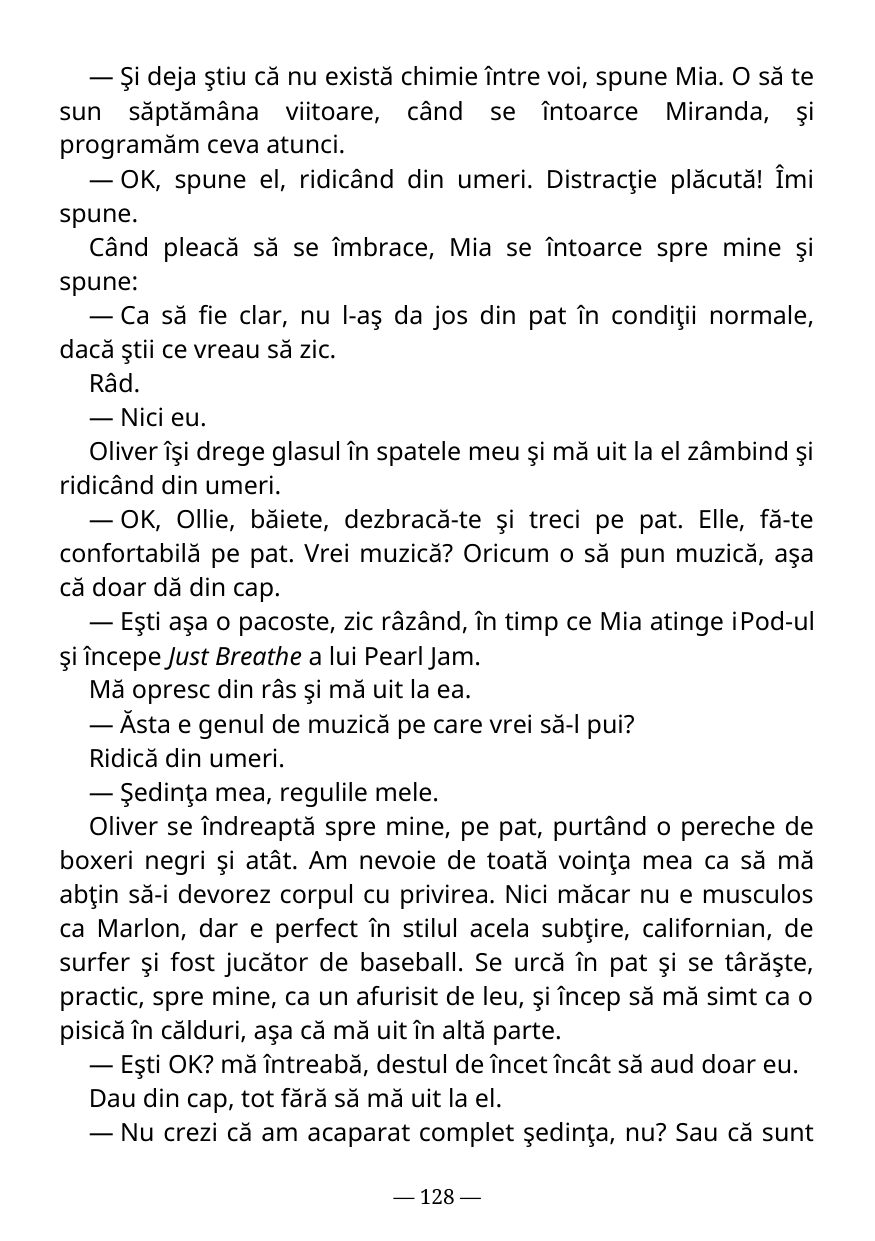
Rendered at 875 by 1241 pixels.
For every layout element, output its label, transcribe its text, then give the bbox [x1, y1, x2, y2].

text — Eşti aşa o pacoste, zic râzând, în timp ce Mia atinge iPod-ul şi începe Just Breathe a lui Pearl Jam. [59, 604, 815, 672]
text — Şedinţa mea, regulile mele. [59, 774, 815, 808]
text Oliver îşi drege glasul în spatele meu şi mă uit la el zâmbind şi ridicând din umeri. [59, 434, 815, 502]
text — Eşti OK? mă întreabă, destul de încet încât să aud doar eu. [59, 1047, 815, 1081]
text Mă opresc din râs şi mă uit la ea. [59, 672, 815, 706]
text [59, 1115, 815, 1149]
text Dau din cap, tot fără să mă uit la el. [59, 1081, 815, 1115]
text Râd. [59, 366, 815, 400]
text — Şi deja ştiu că nu există chimie între voi, spune Mia. O să te sun săptămâna viitoare, când se întoarce Miranda, şi programăm ceva atunci. [59, 59, 815, 161]
text Când pleacă să se îmbrace, Mia se întoarce spre mine şi spune: [59, 229, 815, 297]
text — OK, Ollie, băiete, dezbracă-te şi treci pe pat. Elle, fă-te confortabilă pe pat. Vrei muzică? Oricum o să pun muzică, aşa că doar dă din cap. [59, 502, 815, 604]
text Ridică din umeri. [59, 740, 815, 774]
text Oliver se îndreaptă spre mine, pe pat, purtând o pereche de boxeri negri şi atât. Am nevoie de toată voinţa mea ca să mă abţin să-i devorez corpul cu privirea. Nici măcar nu e musculos ca Marlon, dar e perfect în stilul acela subţire, californian, de surfer şi fost jucător de baseball. Se urcă în pat şi se târăşte, practic, spre mine, ca un afurisit de leu, şi încep să mă simt ca o pisică în călduri, aşa că mă uit în altă parte. [59, 808, 815, 1047]
text — Ca să fie clar, nu l-aş da jos din pat în condiţii normale, dacă ştii ce vreau să zic. [59, 297, 815, 366]
text — Nici eu. [59, 400, 815, 434]
text — Ăsta e genul de muzică pe care vrei să-l pui? [59, 706, 815, 740]
text — OK, spune el, ridicând din umeri. Distracţie plăcută! Îmi spune. [59, 161, 815, 229]
